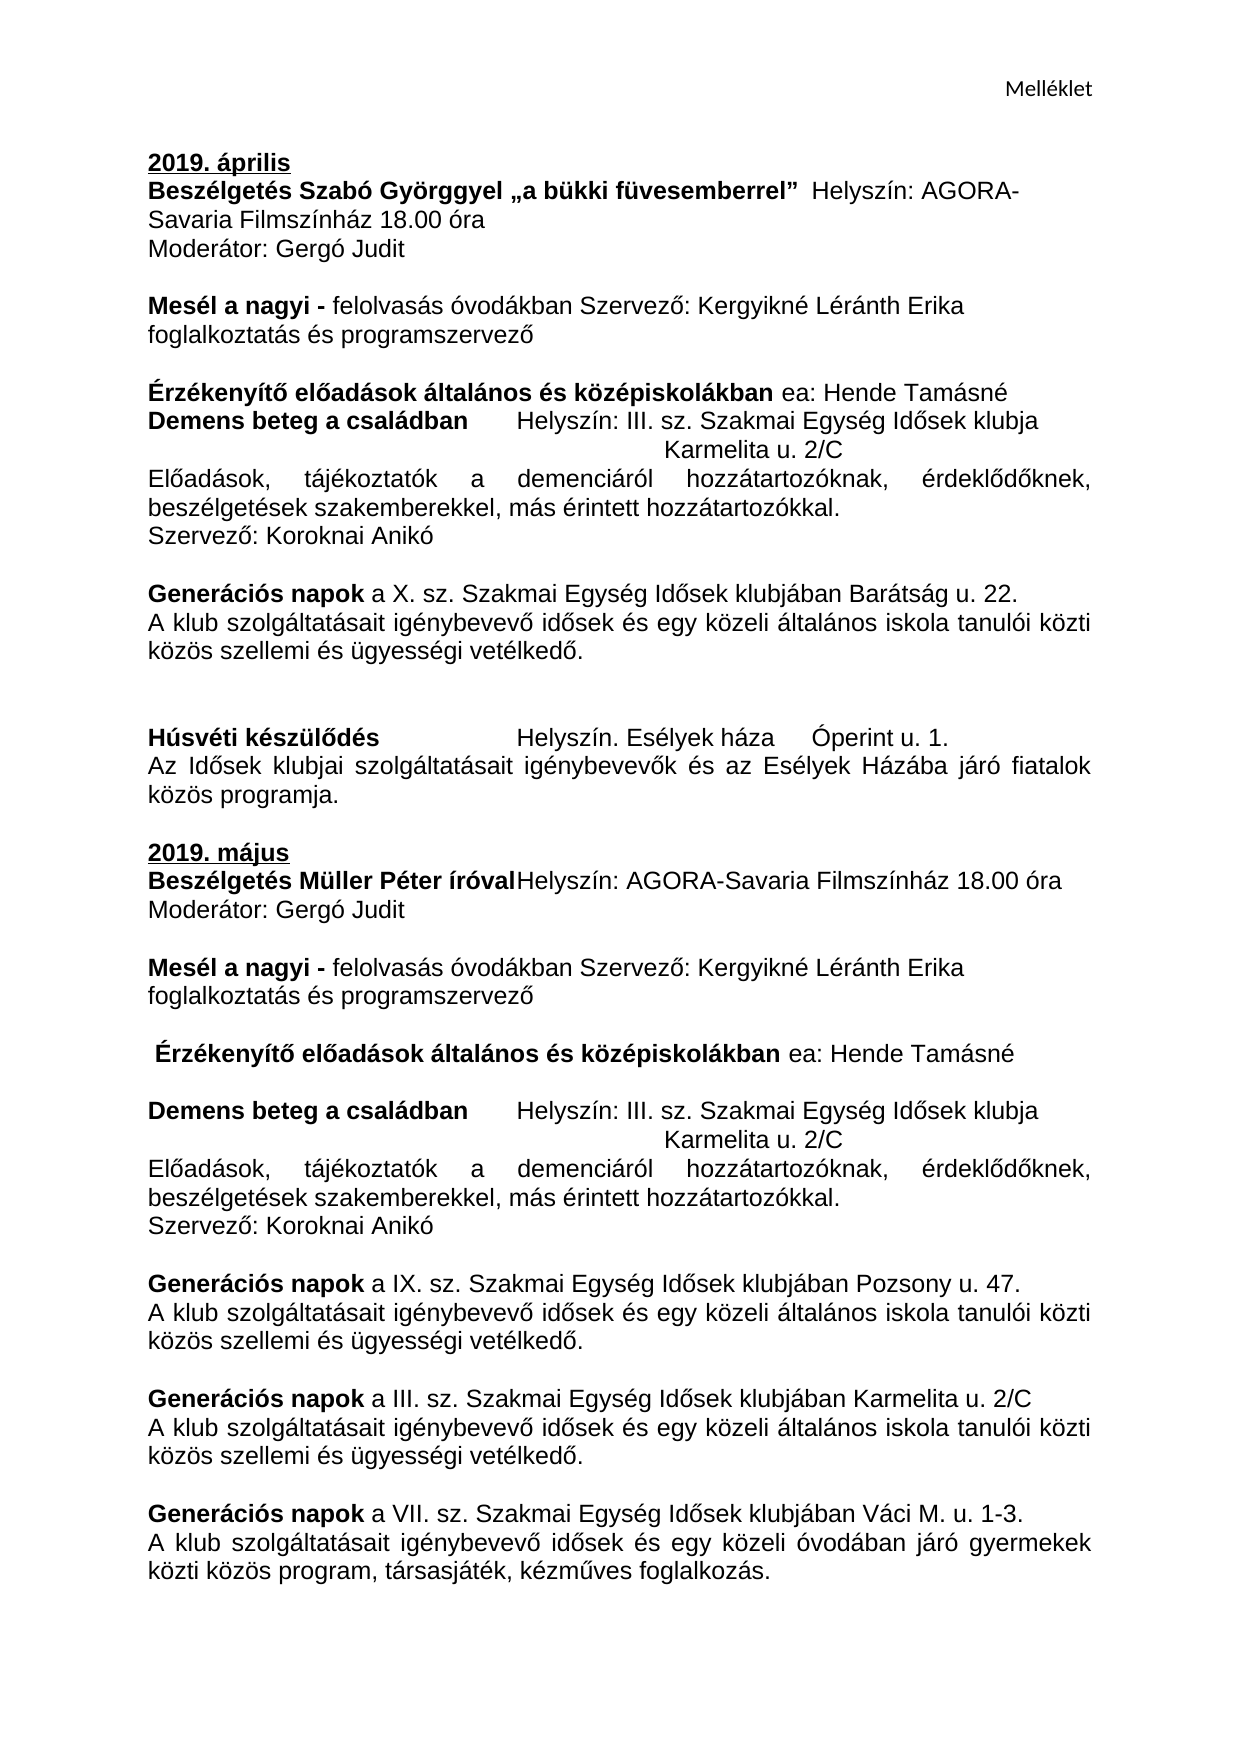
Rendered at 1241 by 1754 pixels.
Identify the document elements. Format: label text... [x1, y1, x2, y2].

text A klub szolgáltatásait igénybevevő idősek és egy közeli általános iskola tanulói közti közös szellemi és ügyességi vetélkedő. [148, 1413, 1093, 1470]
text Beszélgetés Szabó Györggyel „a bükki füvesemberrel” Helyszín: AGORA-Savaria Filmszínház 18.00 óra [148, 176, 1093, 234]
text Demens beteg a családban Helyszín: III. sz. Szakmai Egység Idősek klubja [148, 406, 1093, 435]
text Érzékenyítő előadások általános és középiskolákban ea: Hende Tamásné [148, 1039, 1093, 1068]
text 2019. május [148, 838, 1093, 866]
text Moderátor: Gergó Judit [148, 234, 1093, 263]
text Beszélgetés Müller Péter íróval Helyszín: AGORA-Savaria Filmszínház 18.00 óra [148, 866, 1093, 895]
text Szervező: Koroknai Anikó [148, 1211, 1093, 1240]
text Mesél a nagyi - felolvasás óvodákban Szervező: Kergyikné Léránth Erika foglalkoztatás és programszervező [148, 291, 1093, 349]
text Generációs napok a IX. sz. Szakmai Egység Idősek klubjában Pozsony u. 47. [148, 1269, 1093, 1298]
text A klub szolgáltatásait igénybevevő idősek és egy közeli óvodában járó gyermekek közti közös program, társasjáték, kézműves foglalkozás. [148, 1528, 1093, 1585]
text 2019. április [148, 148, 1093, 176]
text Demens beteg a családban Helyszín: III. sz. Szakmai Egység Idősek klubja [148, 1096, 1093, 1125]
text Az Idősek klubjai szolgáltatásait igénybevevők és az Esélyek Házába járó fiatalok közös programja. [148, 751, 1093, 809]
text Moderátor: Gergó Judit [148, 895, 1093, 924]
text Karmelita u. 2/C [590, 1125, 1093, 1154]
text Karmelita u. 2/C [590, 435, 1093, 464]
text Előadások, tájékoztatók a demenciáról hozzátartozóknak, érdeklődőknek, beszélgetések szakemberekkel, más érintett hozzátartozókkal. [148, 464, 1093, 521]
text Generációs napok a VII. sz. Szakmai Egység Idősek klubjában Váci M. u. 1-3. [148, 1499, 1093, 1528]
text Mesél a nagyi - felolvasás óvodákban Szervező: Kergyikné Léránth Erika foglalkoztatás és programszervező [148, 953, 1093, 1010]
text Érzékenyítő előadások általános és középiskolákban ea: Hende Tamásné [148, 378, 1093, 406]
text Szervező: Koroknai Anikó [148, 521, 1093, 550]
text Előadások, tájékoztatók a demenciáról hozzátartozóknak, érdeklődőknek, beszélgetések szakemberekkel, más érintett hozzátartozókkal. [148, 1154, 1093, 1211]
text Generációs napok a X. sz. Szakmai Egység Idősek klubjában Barátság u. 22. [148, 579, 1093, 608]
text Generációs napok a III. sz. Szakmai Egység Idősek klubjában Karmelita u. 2/C [148, 1384, 1093, 1413]
text A klub szolgáltatásait igénybevevő idősek és egy közeli általános iskola tanulói közti közös szellemi és ügyességi vetélkedő. [148, 608, 1093, 665]
text Húsvéti készülődés Helyszín. Esélyek háza Óperint u. 1. [148, 723, 1093, 751]
text A klub szolgáltatásait igénybevevő idősek és egy közeli általános iskola tanulói közti közös szellemi és ügyességi vetélkedő. [148, 1298, 1093, 1355]
